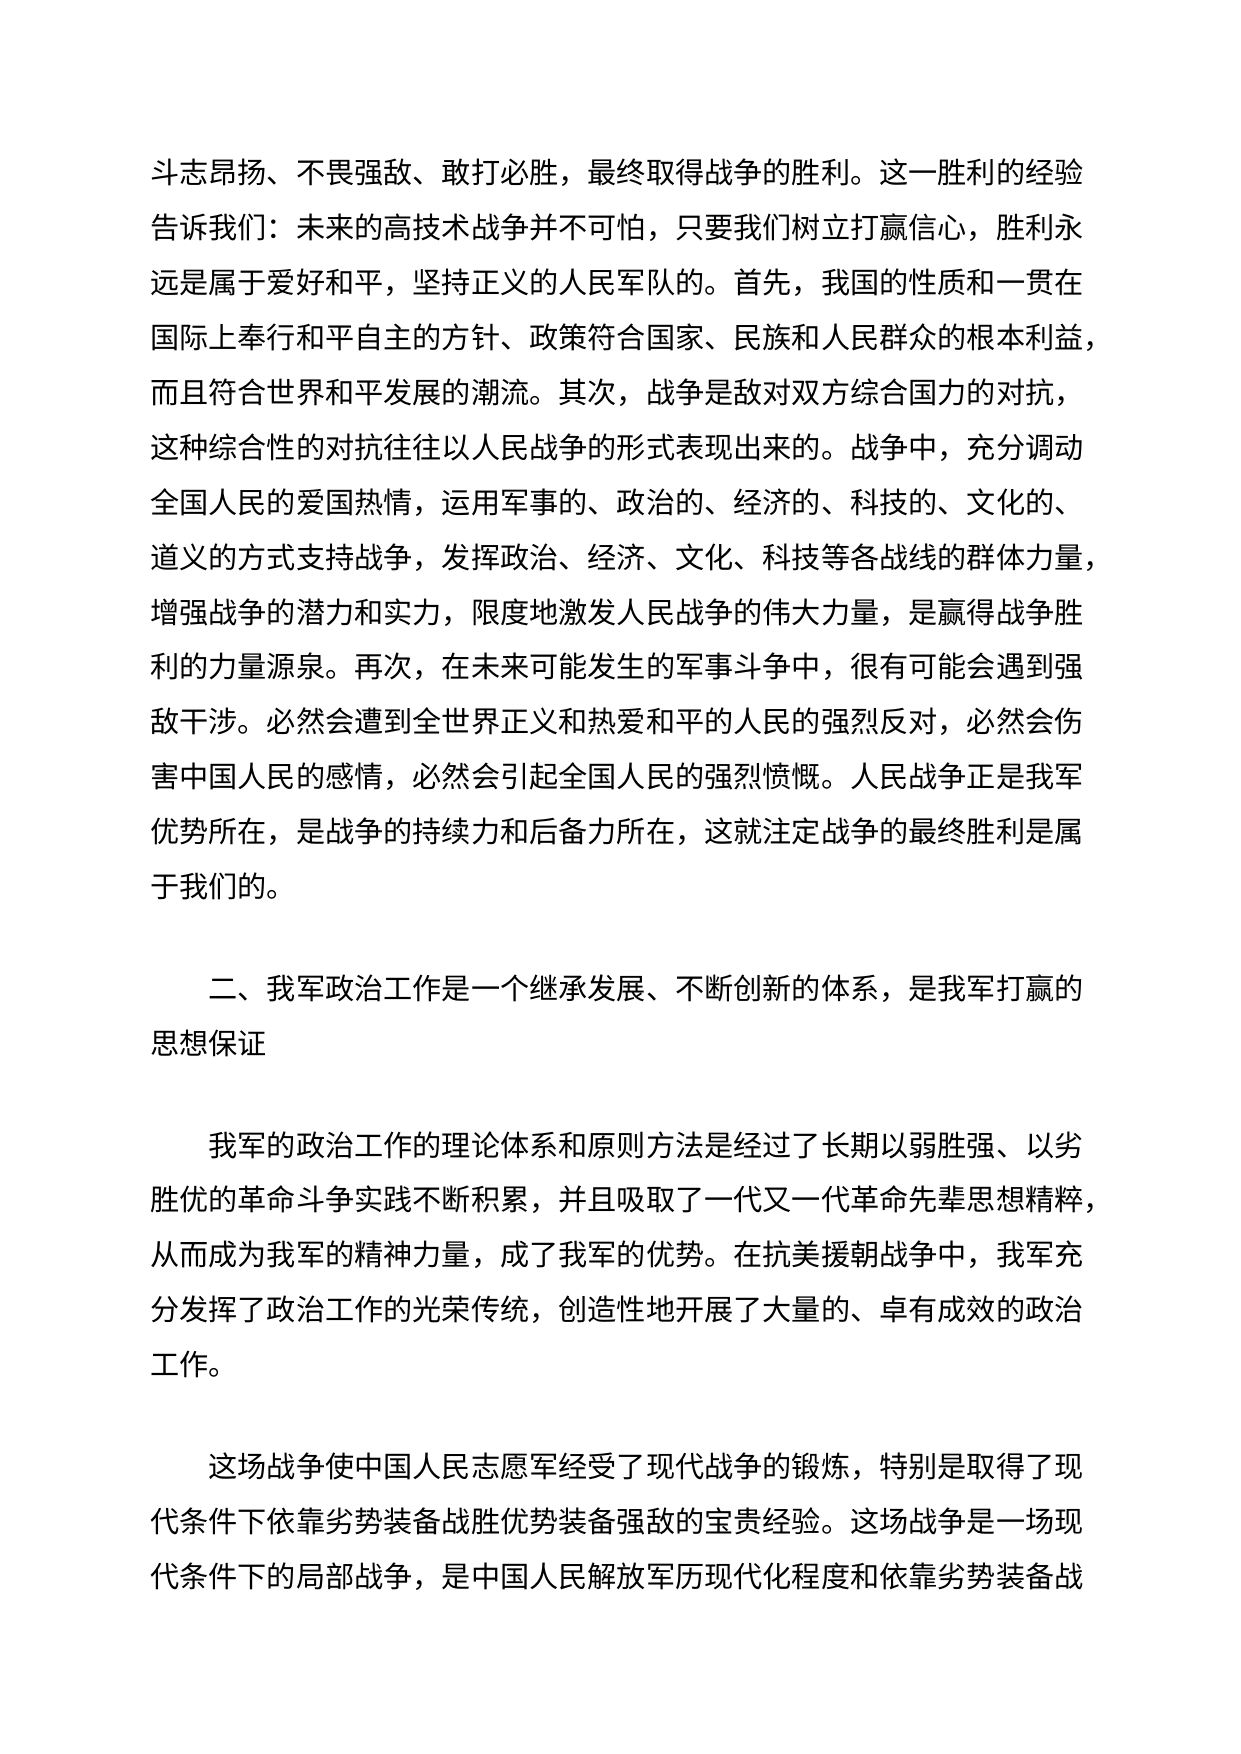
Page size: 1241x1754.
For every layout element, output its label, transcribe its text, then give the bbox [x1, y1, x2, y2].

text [150, 1443, 1090, 1596]
text 我军的政治工作的理论体系和原则方法是经过了长期以弱胜强、以劣胜优的革命斗争实践不断积累，并且吸取了一代又一代革命先辈思想精粹，从而成为我军的精神力量，成了我军的优势。在抗美援朝战争中，我军充分发挥了政治工作的光荣传统，创造性地开展了大量的、卓有成效的政治工作。 [150, 1122, 1090, 1384]
text 二、我军政治工作是一个继承发展、不断创新的体系，是我军打赢的思想保证 [150, 965, 1090, 1063]
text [150, 150, 1090, 906]
